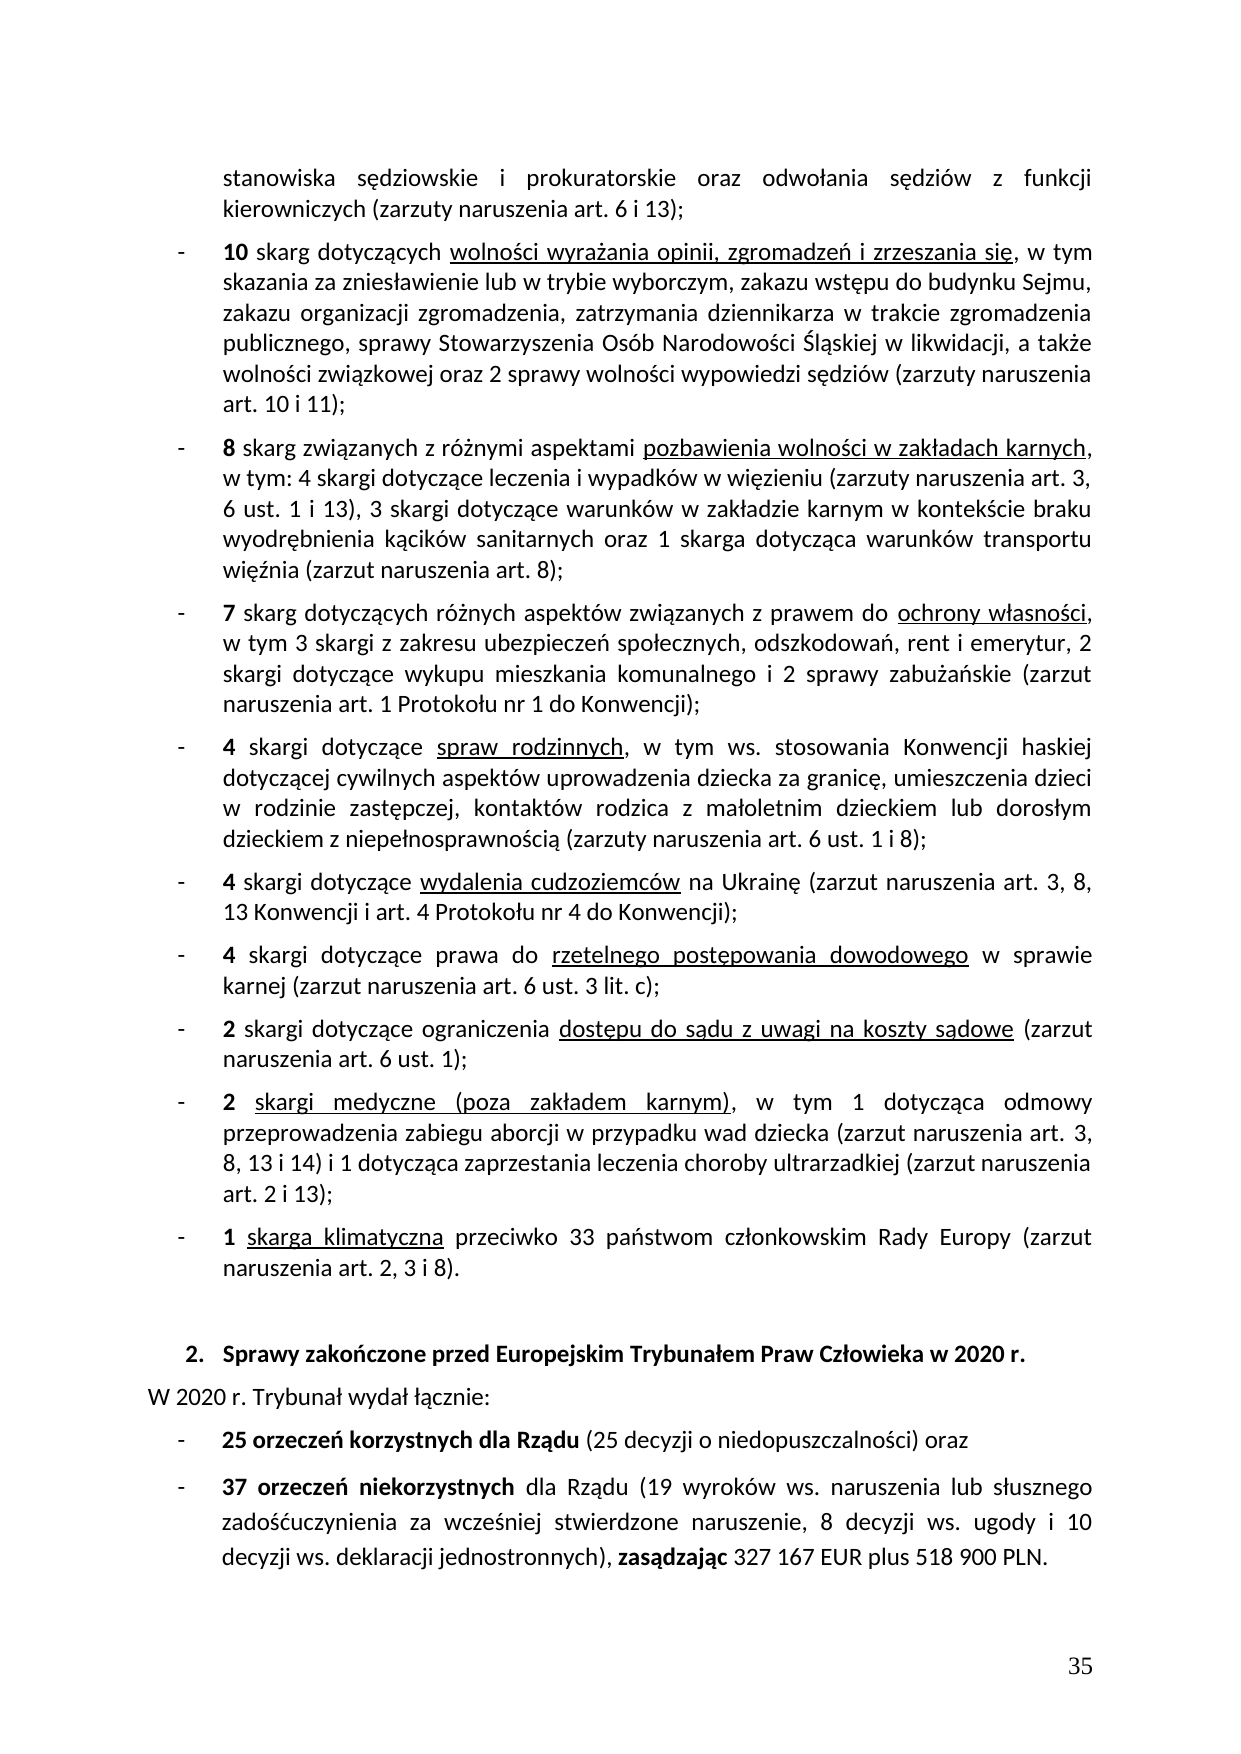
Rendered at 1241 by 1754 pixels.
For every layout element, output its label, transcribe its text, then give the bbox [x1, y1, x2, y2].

list 4 skargi dotyczące spraw rodzinnych, w tym ws. stosowania Konwencji haskiej dotyczącej cywilnych aspektów uprowadzenia dziecka za granicę, umieszczenia dzieci w rodzinie zastępczej, kontaktów rodzica z małoletnim dzieckiem lub dorosłym dzieckiem z niepełnosprawnością (zarzuty naruszenia art. 6 ust. 1 i 8); [177, 731, 1093, 853]
list 2 skargi medyczne (poza zakładem karnym), w tym 1 dotycząca odmowy przeprowadzenia zabiegu aborcji w przypadku wad dziecka (zarzut naruszenia art. 3, 8, 13 i 14) i 1 dotycząca zaprzestania leczenia choroby ultrarzadkiej (zarzut naruszenia art. 2 i 13); [177, 1087, 1093, 1209]
list 4 skargi dotyczące wydalenia cudzoziemców na Ukrainę (zarzut naruszenia art. 3, 8, 13 Konwencji i art. 4 Protokołu nr 4 do Konwencji); [177, 866, 1093, 927]
list 25 orzeczeń korzystnych dla Rządu (25 decyzji o niedopuszczalności) oraz [177, 1424, 1093, 1454]
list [177, 162, 1093, 223]
list 4 skargi dotyczące prawa do rzetelnego postępowania dowodowego w sprawie karnej (zarzut naruszenia art. 6 ust. 3 lit. c); [177, 939, 1093, 1001]
list Sprawy zakończone przed Europejskim Trybunałem Praw Człowieka w 2020 r. [185, 1338, 1093, 1368]
list 7 skarg dotyczących różnych aspektów związanych z prawem do ochrony własności, w tym 3 skargi z zakresu ubezpieczeń społecznych, odszkodowań, rent i emerytur, 2 skargi dotyczące wykupu mieszkania komunalnego i 2 sprawy zabużańskie (zarzut naruszenia art. 1 Protokołu nr 1 do Konwencji); [177, 597, 1093, 719]
text W 2020 r. Trybunał wydał łącznie: [148, 1381, 1093, 1411]
list 37 orzeczeń niekorzystnych dla Rządu (19 wyroków ws. naruszenia lub słusznego zadośćuczynienia za wcześniej stwierdzone naruszenie, 8 decyzji ws. ugody i 10 decyzji ws. deklaracji jednostronnych), zasądzając 327 167 EUR plus 518 900 PLN. [177, 1471, 1093, 1572]
list 2 skargi dotyczące ograniczenia dostępu do sądu z uwagi na koszty sądowe (zarzut naruszenia art. 6 ust. 1); [177, 1013, 1093, 1074]
list 10 skarg dotyczących wolności wyrażania opinii, zgromadzeń i zrzeszania się, w tym skazania za zniesławienie lub w trybie wyborczym, zakazu wstępu do budynku Sejmu, zakazu organizacji zgromadzenia, zatrzymania dziennikarza w trakcie zgromadzenia publicznego, sprawy Stowarzyszenia Osób Narodowości Śląskiej w likwidacji, a także wolności związkowej oraz 2 sprawy wolności wypowiedzi sędziów (zarzuty naruszenia art. 10 i 11); [177, 236, 1093, 419]
list 8 skarg związanych z różnymi aspektami pozbawienia wolności w zakładach karnych, w tym: 4 skargi dotyczące leczenia i wypadków w więzieniu (zarzuty naruszenia art. 3, 6 ust. 1 i 13), 3 skargi dotyczące warunków w zakładzie karnym w kontekście braku wyodrębnienia kącików sanitarnych oraz 1 skarga dotycząca warunków transportu więźnia (zarzut naruszenia art. 8); [177, 432, 1093, 584]
list 1 skarga klimatyczna przeciwko 33 państwom członkowskim Rady Europy (zarzut naruszenia art. 2, 3 i 8). [177, 1221, 1093, 1282]
